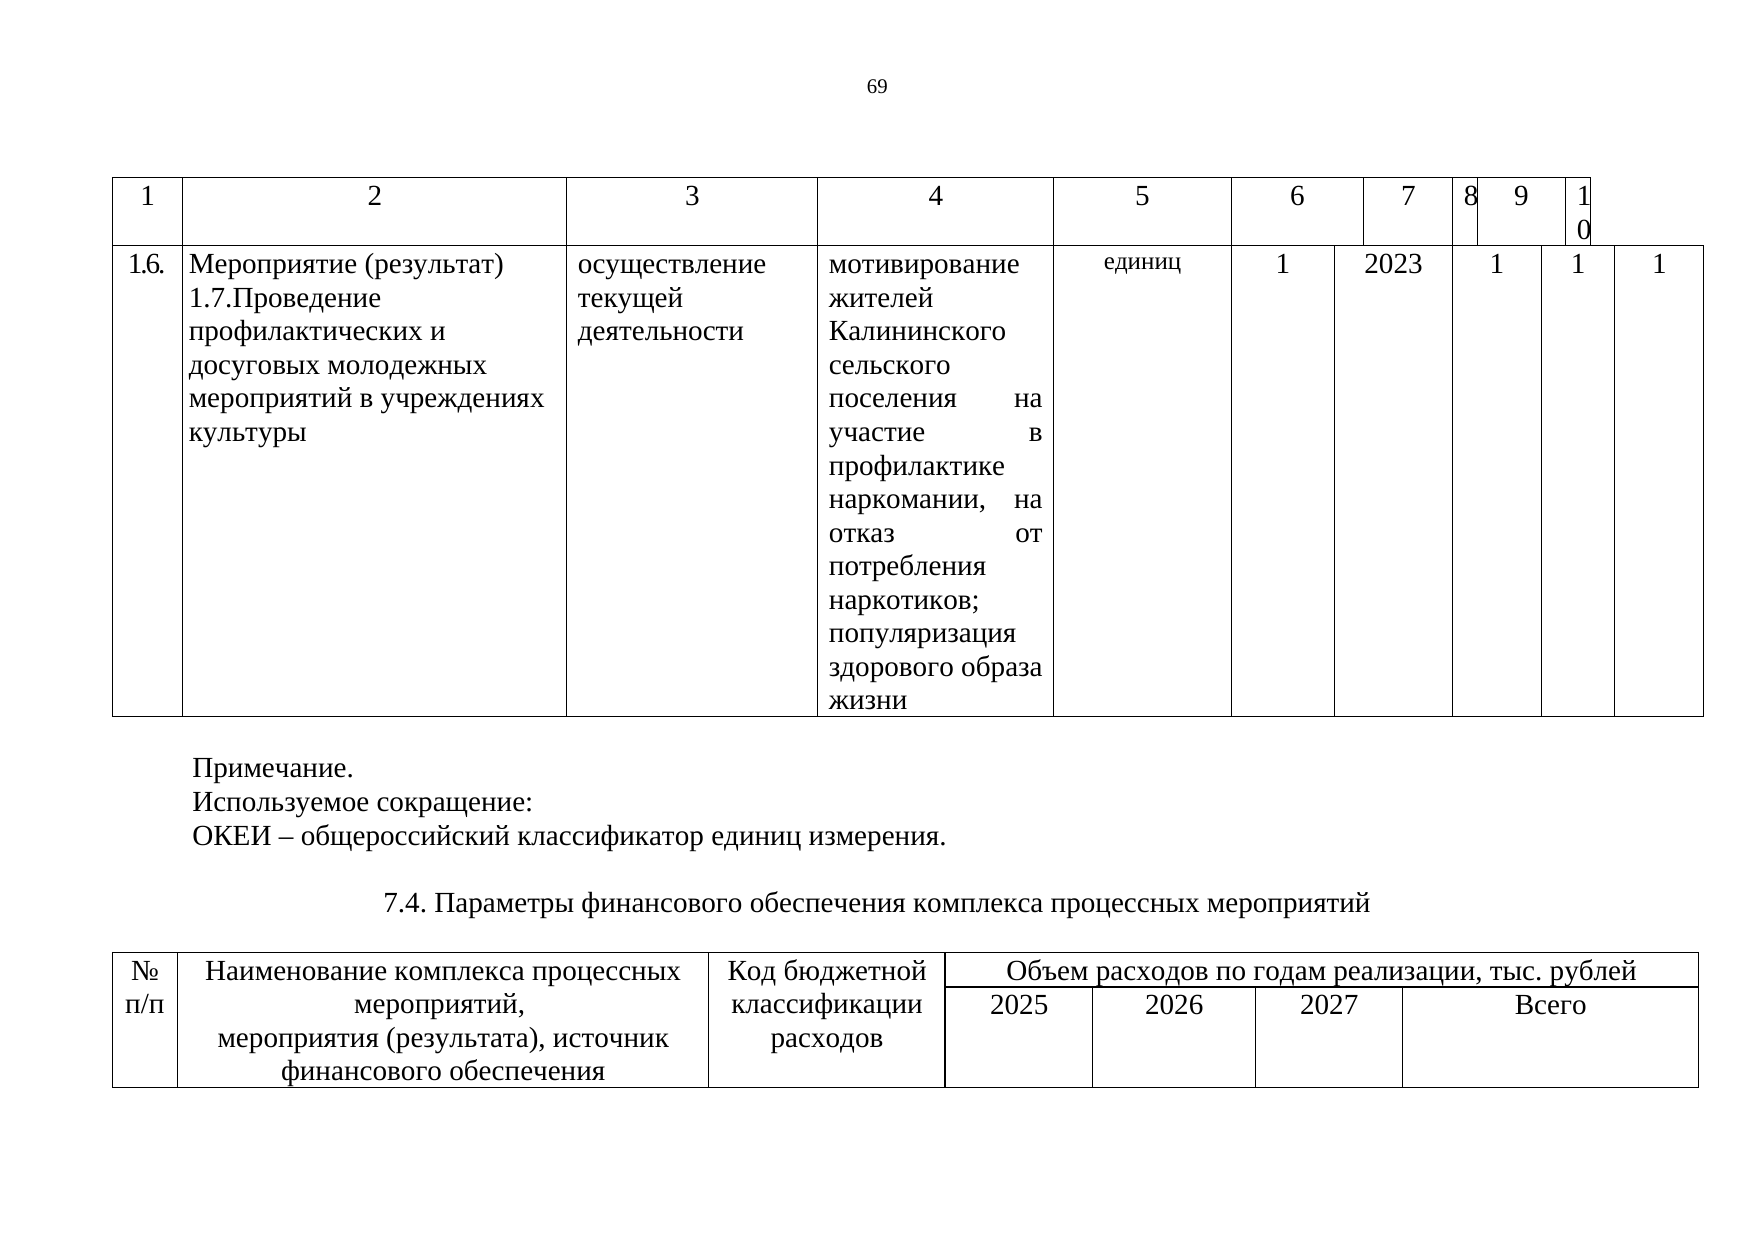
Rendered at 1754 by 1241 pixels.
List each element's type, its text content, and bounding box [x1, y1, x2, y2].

table_header 1 [113, 178, 182, 245]
table_cell 1 [1615, 246, 1703, 716]
table_header 7 [1364, 178, 1452, 245]
table_cell 2025 [946, 988, 1092, 1087]
table_header 10 [1566, 178, 1590, 245]
table_cell Мероприятие (результат) 1.7.Проведение профилактических и досуговых молодежных мероприятий в учреждениях культуры [183, 246, 566, 716]
table_cell 1 [1542, 246, 1614, 716]
table_header 9 [1478, 178, 1565, 245]
table_cell 1 [1453, 246, 1541, 716]
table_header № п/п [113, 953, 177, 1087]
table_header 6 [1232, 178, 1363, 245]
table_cell единиц [1054, 246, 1231, 716]
table_cell 2027 [1256, 988, 1402, 1087]
text Используемое сокращение: [118, 784, 1636, 818]
table_cell 2026 [1093, 988, 1255, 1087]
table_cell 1.6. [113, 246, 182, 716]
table_header 2 [183, 178, 566, 245]
table_header Объем расходов по годам реализации, тыс. рублей [946, 953, 1698, 986]
table_header 5 [1054, 178, 1231, 245]
text Примечание. [118, 751, 1636, 784]
table_header 4 [818, 178, 1053, 245]
table_header Наименование комплекса процессных мероприятий, мероприятия (результата), источник финансового обеспечения [178, 953, 708, 1087]
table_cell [818, 246, 1053, 716]
table_cell 2023 [1335, 246, 1452, 716]
table_cell 1 [1232, 246, 1334, 716]
table_header Код бюджетной классификации расходов [709, 953, 944, 1087]
table_cell Всего [1403, 988, 1698, 1087]
table_cell осуществление текущей деятельности [567, 246, 817, 716]
text 7.4. Параметры финансового обеспечения комплекса процессных мероприятий [118, 885, 1636, 918]
table_header 8 [1453, 178, 1477, 245]
table_header 3 [567, 178, 817, 245]
text ОКЕИ – общероссийский классификатор единиц измерения. [118, 818, 1636, 851]
